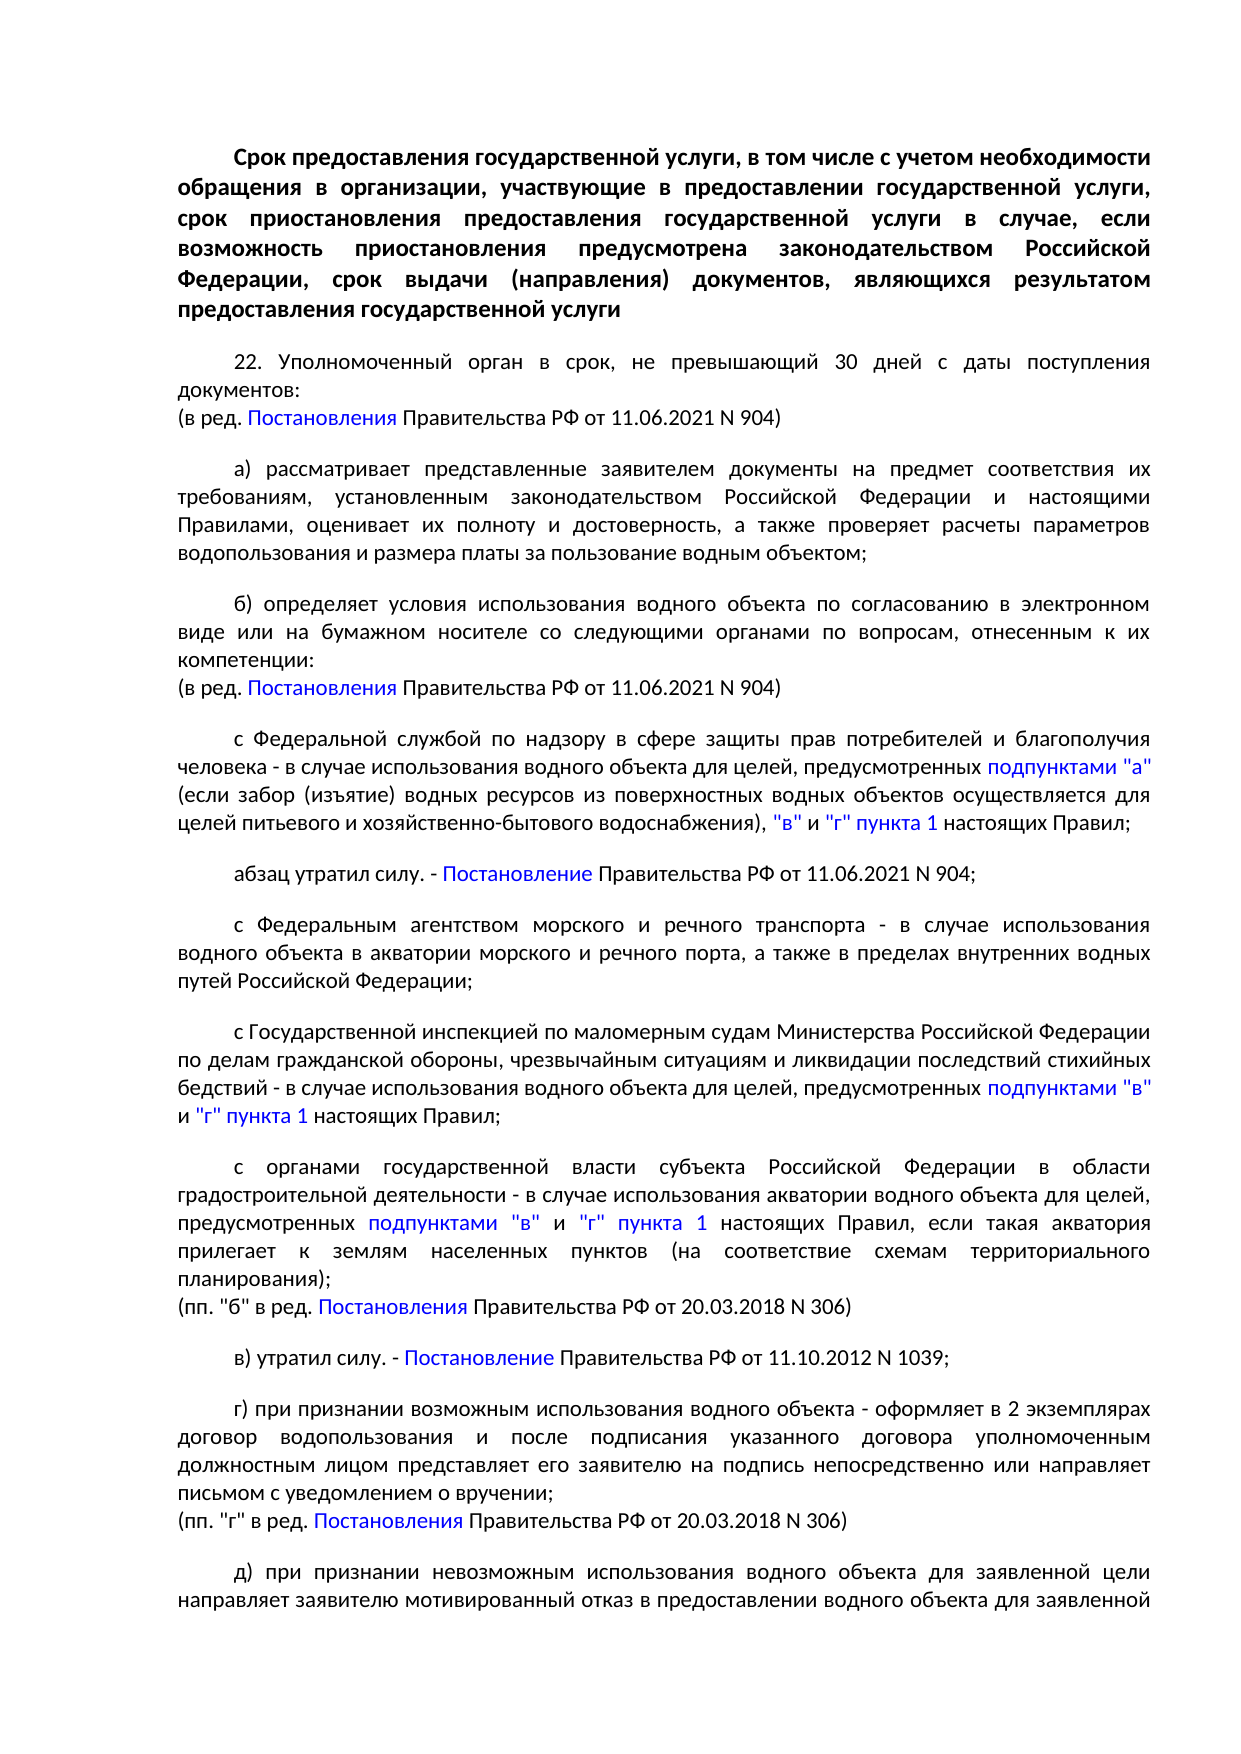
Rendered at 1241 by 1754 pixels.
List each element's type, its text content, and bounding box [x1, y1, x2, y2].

text Срок предоставления государственной услуги, в том числе с учетом необходимости обращения в организации, участвующие в предоставлении государственной услуги, срок приостановления предоставления государственной услуги в случае, если возможность приостановления предусмотрена законодательством Российской Федерации, срок выдачи (направления) документов, являющихся результатом предоставления государственной услуги [177, 141, 1152, 324]
text с Федеральным агентством морского и речного транспорта - в случае использования водного объекта в акватории морского и речного порта, а также в пределах внутренних водных путей Российской Федерации; [177, 910, 1152, 994]
text с Государственной инспекцией по маломерным судам Министерства Российской Федерации по делам гражданской обороны, чрезвычайным ситуациям и ликвидации последствий стихийных бедствий - в случае использования водного объекта для целей, предусмотренных подпунктами "в" и "г" пункта 1 настоящих Правил; [177, 1017, 1152, 1129]
text 22. Уполномоченный орган в срок, не превышающий 30 дней с даты поступления документов: [177, 347, 1152, 403]
text (в ред. Постановления Правительства РФ от 11.06.2021 N 904) [177, 673, 1152, 701]
text абзац утратил силу. - Постановление Правительства РФ от 11.06.2021 N 904; [177, 859, 1152, 887]
text а) рассматривает представленные заявителем документы на предмет соответствия их требованиям, установленным законодательством Российской Федерации и настоящими Правилами, оценивает их полноту и достоверность, а также проверяет расчеты параметров водопользования и размера платы за пользование водным объектом; [177, 454, 1152, 566]
text (в ред. Постановления Правительства РФ от 11.06.2021 N 904) [177, 403, 1152, 431]
text в) утратил силу. - Постановление Правительства РФ от 11.10.2012 N 1039; [177, 1343, 1152, 1371]
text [177, 1557, 1152, 1613]
text с Федеральной службой по надзору в сфере защиты прав потребителей и благополучия человека - в случае использования водного объекта для целей, предусмотренных подпунктами "а" (если забор (изъятие) водных ресурсов из поверхностных водных объектов осуществляется для целей питьевого и хозяйственно-бытового водоснабжения), "в" и "г" пункта 1 настоящих Правил; [177, 724, 1152, 836]
text г) при признании возможным использования водного объекта - оформляет в 2 экземплярах договор водопользования и после подписания указанного договора уполномоченным должностным лицом представляет его заявителю на подпись непосредственно или направляет письмом с уведомлением о вручении; [177, 1394, 1152, 1506]
text (пп. "г" в ред. Постановления Правительства РФ от 20.03.2018 N 306) [177, 1506, 1152, 1534]
text с органами государственной власти субъекта Российской Федерации в области градостроительной деятельности - в случае использования акватории водного объекта для целей, предусмотренных подпунктами "в" и "г" пункта 1 настоящих Правил, если такая акватория прилегает к землям населенных пунктов (на соответствие схемам территориального планирования); [177, 1152, 1152, 1292]
text (пп. "б" в ред. Постановления Правительства РФ от 20.03.2018 N 306) [177, 1292, 1152, 1320]
text б) определяет условия использования водного объекта по согласованию в электронном виде или на бумажном носителе со следующими органами по вопросам, отнесенным к их компетенции: [177, 589, 1152, 673]
